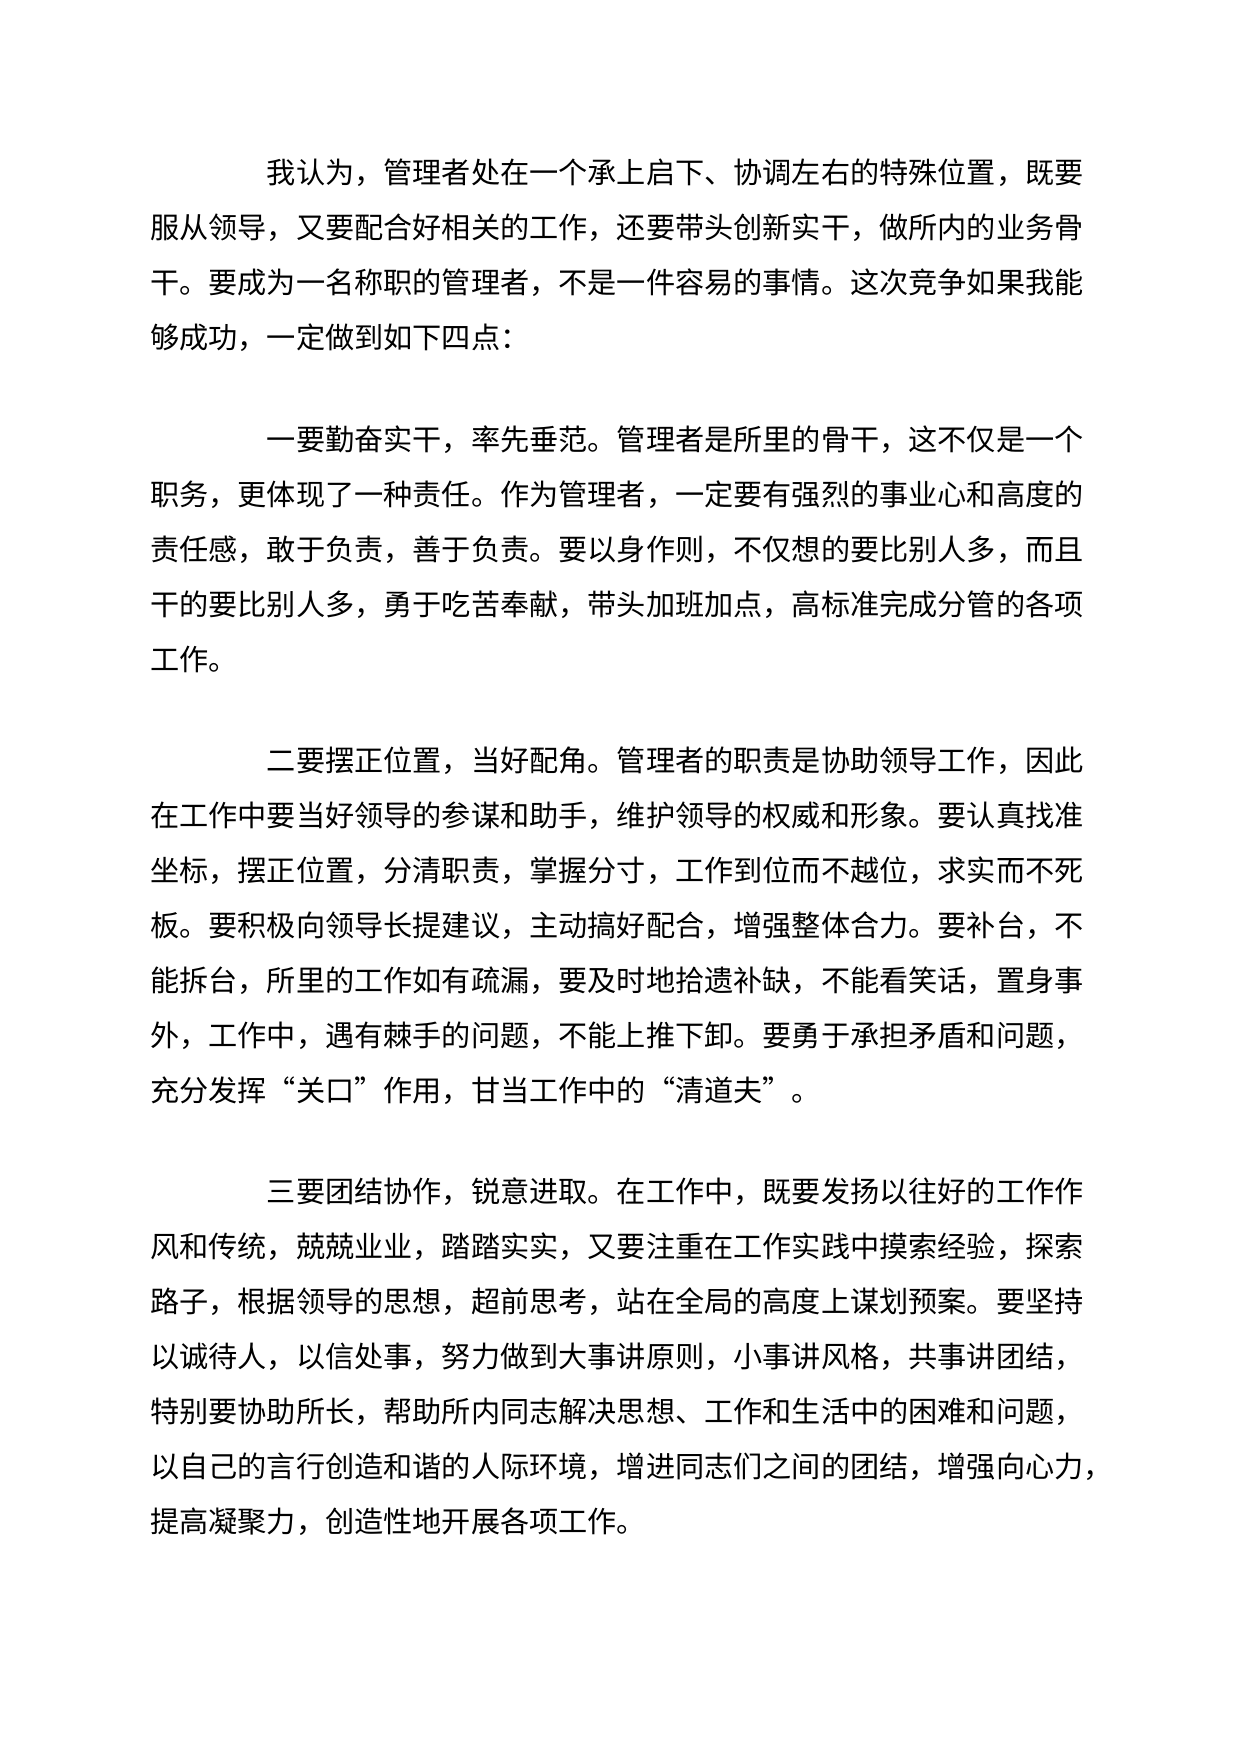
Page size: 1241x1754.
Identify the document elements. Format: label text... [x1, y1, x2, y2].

text 我认为，管理者处在一个承上启下、协调左右的特殊位置，既要服从领导，又要配合好相关的工作，还要带头创新实干，做所内的业务骨干。要成为一名称职的管理者，不是一件容易的事情。这次竞争如果我能够成功，一定做到如下四点： [150, 150, 1090, 357]
text 三要团结协作，锐意进取。在工作中，既要发扬以往好的工作作风和传统，兢兢业业，踏踏实实，又要注重在工作实践中摸索经验，探索路子，根据领导的思想，超前思考，站在全局的高度上谋划预案。要坚持以诚待人，以信处事，努力做到大事讲原则，小事讲风格，共事讲团结，特别要协助所长，帮助所内同志解决思想、工作和生活中的困难和问题，以自己的言行创造和谐的人际环境，增进同志们之间的团结，增强向心力，提高凝聚力，创造性地开展各项工作。 [150, 1169, 1090, 1541]
text 一要勤奋实干，率先垂范。管理者是所里的骨干，这不仅是一个职务，更体现了一种责任。作为管理者，一定要有强烈的事业心和高度的责任感，敢于负责，善于负责。要以身作则，不仅想的要比别人多，而且干的要比别人多，勇于吃苦奉献，带头加班加点，高标准完成分管的各项工作。 [150, 416, 1090, 678]
text 二要摆正位置，当好配角。管理者的职责是协助领导工作，因此在工作中要当好领导的参谋和助手，维护领导的权威和形象。要认真找准坐标，摆正位置，分清职责，掌握分寸，工作到位而不越位，求实而不死板。要积极向领导长提建议，主动搞好配合，增强整体合力。要补台，不能拆台，所里的工作如有疏漏，要及时地拾遗补缺，不能看笑话，置身事外，工作中，遇有棘手的问题，不能上推下卸。要勇于承担矛盾和问题，充分发挥“关口”作用，甘当工作中的“清道夫”。 [150, 738, 1090, 1109]
